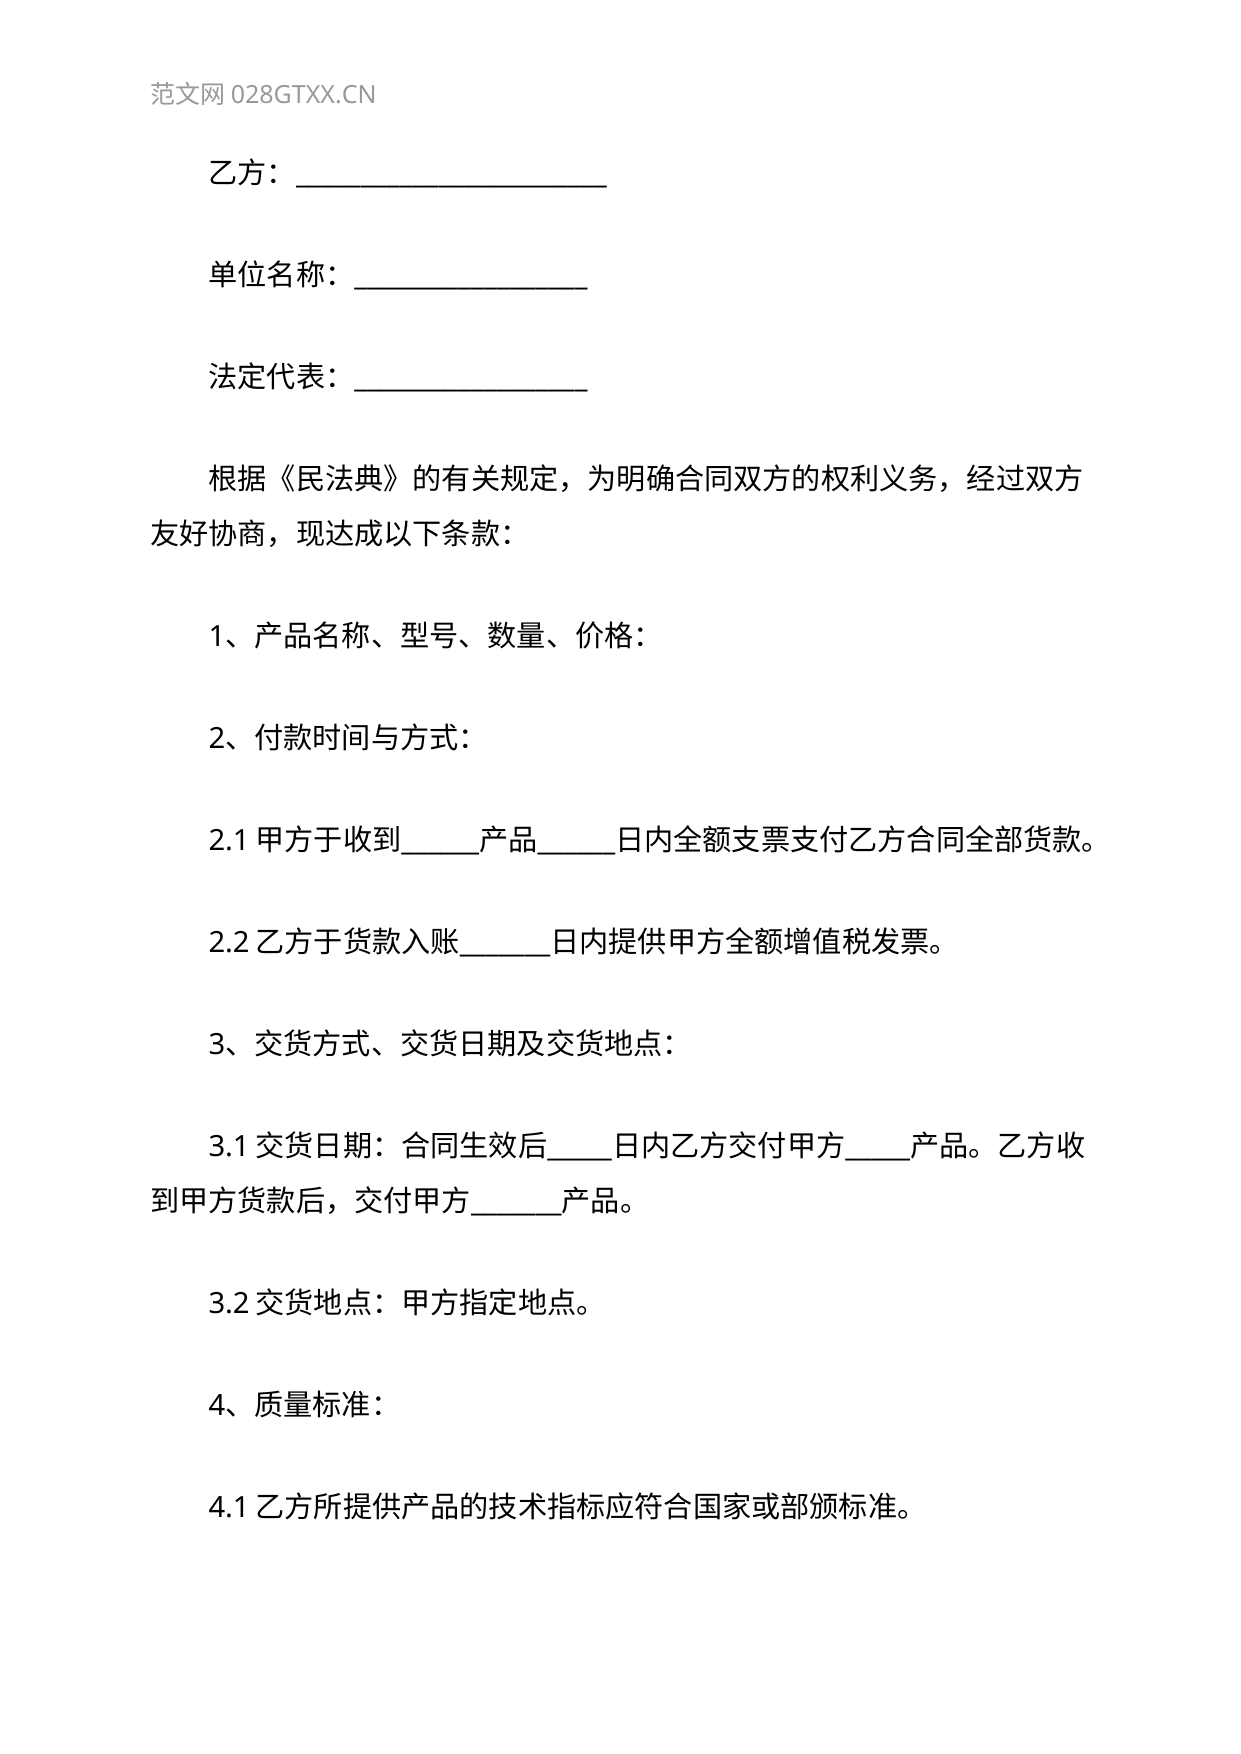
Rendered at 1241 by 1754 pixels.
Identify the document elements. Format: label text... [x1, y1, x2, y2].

text 2.2乙方于货款入账_______日内提供甲方全额增值税发票。 [150, 918, 1090, 961]
text 2.1甲方于收到______产品______日内全额支票支付乙方合同全部货款。 [150, 817, 1090, 859]
text 乙方：________________________ [150, 150, 1090, 192]
text 3.1交货日期：合同生效后_____日内乙方交付甲方_____产品。乙方收到甲方货款后，交付甲方_______产品。 [150, 1122, 1090, 1220]
text 3.2交货地点：甲方指定地点。 [150, 1279, 1090, 1322]
text 根据《民法典》的有关规定，为明确合同双方的权利义务，经过双方友好协商，现达成以下条款： [150, 456, 1090, 553]
text 单位名称：__________________ [150, 252, 1090, 294]
text 法定代表：__________________ [150, 354, 1090, 396]
text 2、付款时间与方式： [150, 714, 1090, 757]
text 4.1乙方所提供产品的技术指标应符合国家或部颁标准。 [150, 1483, 1090, 1526]
text 3、交货方式、交货日期及交货地点： [150, 1021, 1090, 1063]
text 4、质量标准： [150, 1381, 1090, 1424]
text 1、产品名称、型号、数量、价格： [150, 613, 1090, 655]
